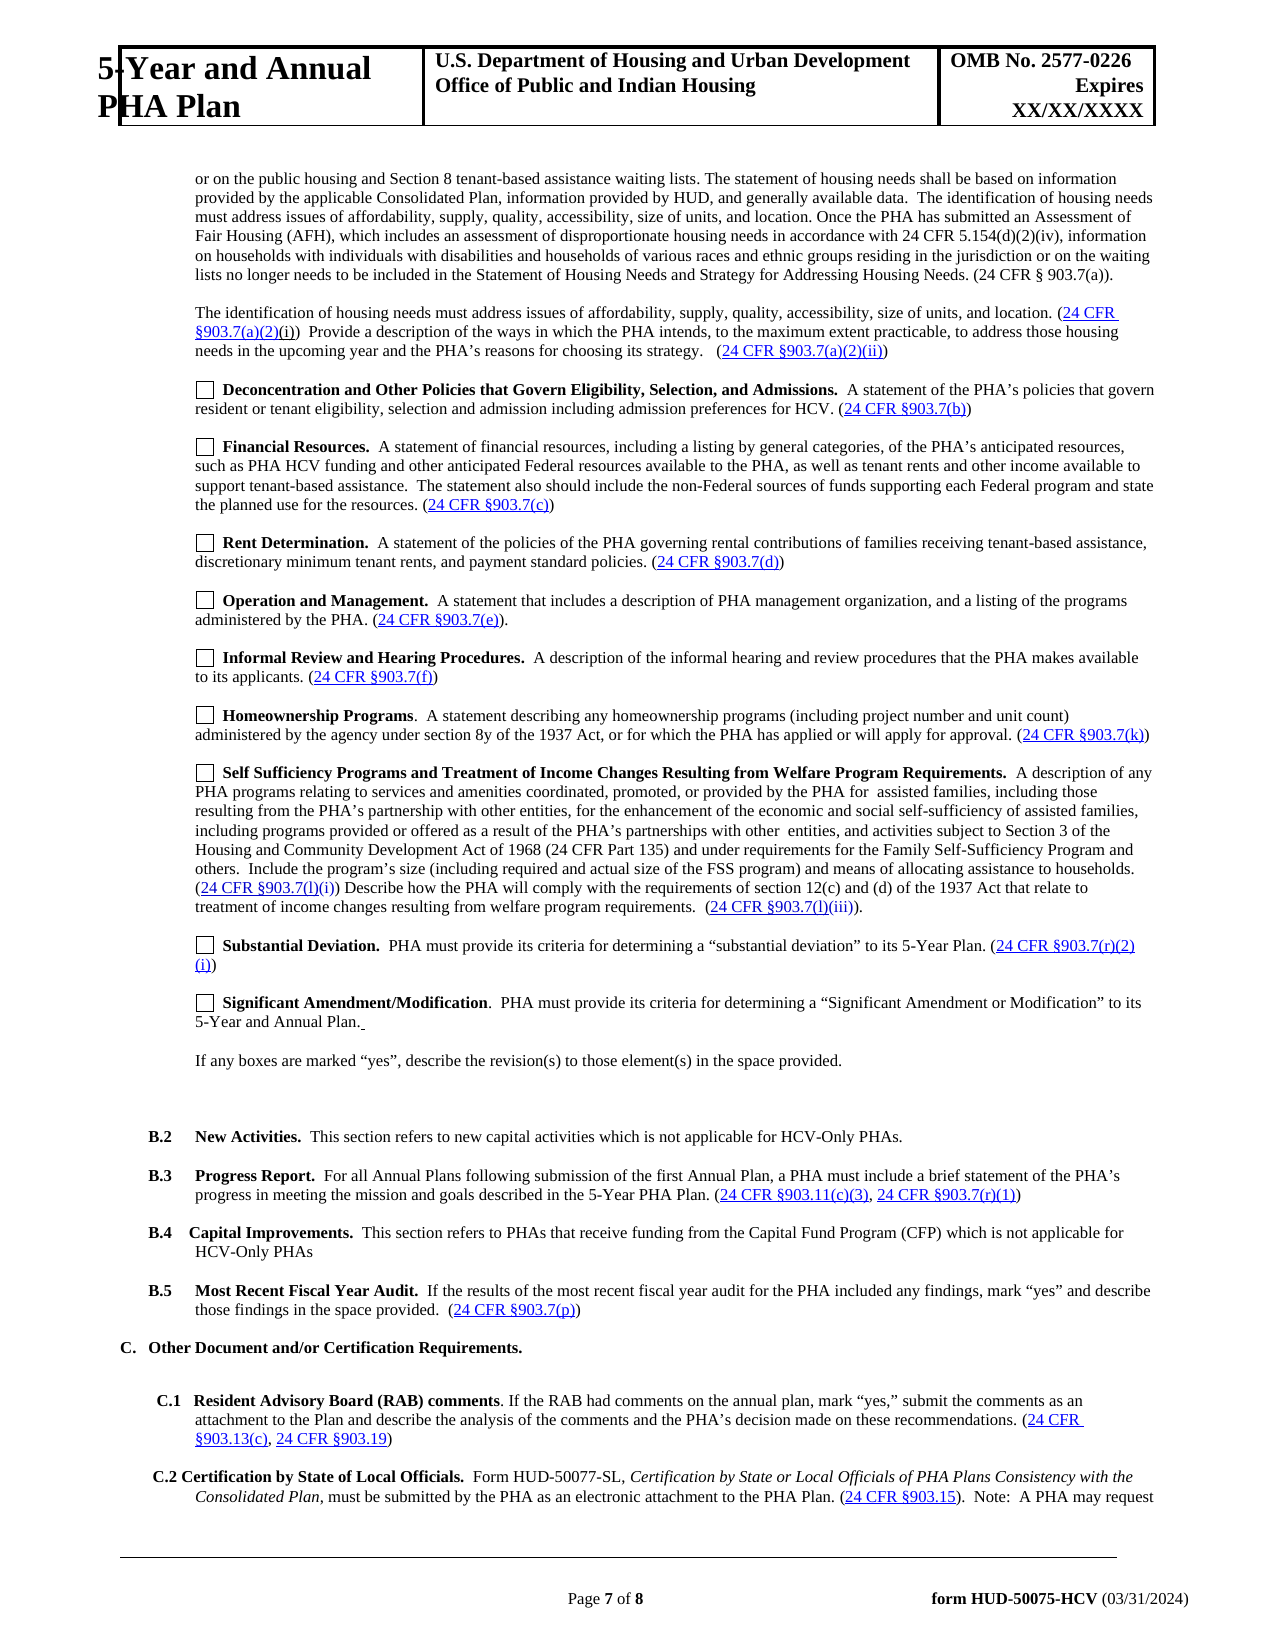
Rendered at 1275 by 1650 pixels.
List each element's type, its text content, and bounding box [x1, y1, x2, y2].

text C.1 Resident Advisory Board (RAB) comments. If the RAB had comments on the annual plan, mark “yes,” submit the comments as an attachment to the Plan and describe the analysis of the comments and the PHA’s decision made on these recommendations. (24 CFR §903.13(c), 24 CFR §903.19) [148, 1391, 1155, 1448]
text Homeownership Programs. A statement describing any homeownership programs (including project number and unit count) administered by the agency under section 8y of the 1937 Act, or for which the PHA has applied or will apply for approval. (24 CFR §903.7(k)) [195, 705, 1155, 744]
text The identification of housing needs must address issues of affordability, supply, quality, accessibility, size of units, and location. (24 CFR §903.7(a)(2)(i)) Provide a description of the ways in which the PHA intends, to the maximum extent practicable, to address those housing needs in the upcoming year and the PHA’s reasons for choosing its strategy. (24 CFR §903.7(a)(2)(ii)) [195, 303, 1155, 360]
text Deconcentration and Other Policies that Govern Eligibility, Selection, and Admissions. A statement of the PHA’s policies that govern resident or tenant eligibility, selection and admission including admission preferences for HCV. (24 CFR §903.7(b)) [195, 379, 1155, 418]
text Self Sufficiency Programs and Treatment of Income Changes Resulting from Welfare Program Requirements. A description of any PHA programs relating to services and amenities coordinated, promoted, or provided by the PHA for assisted families, including those resulting from the PHA’s partnership with other entities, for the enhancement of the economic and social self-sufficiency of assisted families, including programs provided or offered as a result of the PHA’s partnerships with other entities, and activities subject to Section 3 of the Housing and Community Development Act of 1968 (24 CFR Part 135) and under requirements for the Family Self-Sufficiency Program and others. Include the program’s size (including required and actual size of the FSS program) and means of allocating assistance to households. (24 CFR §903.7(l)(i)) Describe how the PHA will comply with the requirements of section 12(c) and (d) of the 1937 Act that relate to treatment of income changes resulting from welfare program requirements. (24 CFR §903.7(l)(iii)). [195, 763, 1155, 916]
text B.2 New Activities. This section refers to new capital activities which is not applicable for HCV-Only PHAs. [111, 1127, 1155, 1146]
text B.5 Most Recent Fiscal Year Audit. If the results of the most recent fiscal year audit for the PHA included any findings, mark “yes” and describe those findings in the space provided. (24 CFR §903.7(p)) [148, 1280, 1155, 1319]
text Operation and Management. A statement that includes a description of PHA management organization, and a listing of the programs administered by the PHA. (24 CFR §903.7(e)). [195, 590, 1155, 629]
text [148, 1467, 1155, 1506]
text Rent Determination. A statement of the policies of the PHA governing rental contributions of families receiving tenant-based assistance, discretionary minimum tenant rents, and payment standard policies. (24 CFR §903.7(d)) [195, 533, 1155, 571]
text Financial Resources. A statement of financial resources, including a listing by general categories, of the PHA’s anticipated resources, such as PHA HCV funding and other anticipated Federal resources available to the PHA, as well as tenant rents and other income available to support tenant-based assistance. The statement also should include the non-Federal sources of funds supporting each Federal program and state the planned use for the resources. (24 CFR §903.7(c)) [195, 437, 1155, 514]
text Informal Review and Hearing Procedures. A description of the informal hearing and review procedures that the PHA makes available to its applicants. (24 CFR §903.7(f)) [195, 648, 1155, 686]
text Substantial Deviation. PHA must provide its criteria for determining a “substantial deviation” to its 5-Year Plan. (24 CFR §903.7(r)(2)(i)) [195, 935, 1155, 974]
text Significant Amendment/Modification. PHA must provide its criteria for determining a “Significant Amendment or Modification” to its 5-Year and Annual Plan. [195, 993, 1155, 1031]
text B.3 Progress Report. For all Annual Plans following submission of the first Annual Plan, a PHA must include a brief statement of the PHA’s progress in meeting the mission and goals described in the 5-Year PHA Plan. (24 CFR §903.11(c)(3), 24 CFR §903.7(r)(1)) [148, 1165, 1155, 1204]
text B.4 Capital Improvements. This section refers to PHAs that receive funding from the Capital Fund Program (CFP) which is not applicable for HCV-Only PHAs [148, 1223, 1155, 1261]
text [195, 169, 1155, 284]
text C. Other Document and/or Certification Requirements. [120, 1338, 1155, 1357]
text If any boxes are marked “yes”, describe the revision(s) to those element(s) in the space provided. [120, 1050, 1155, 1069]
